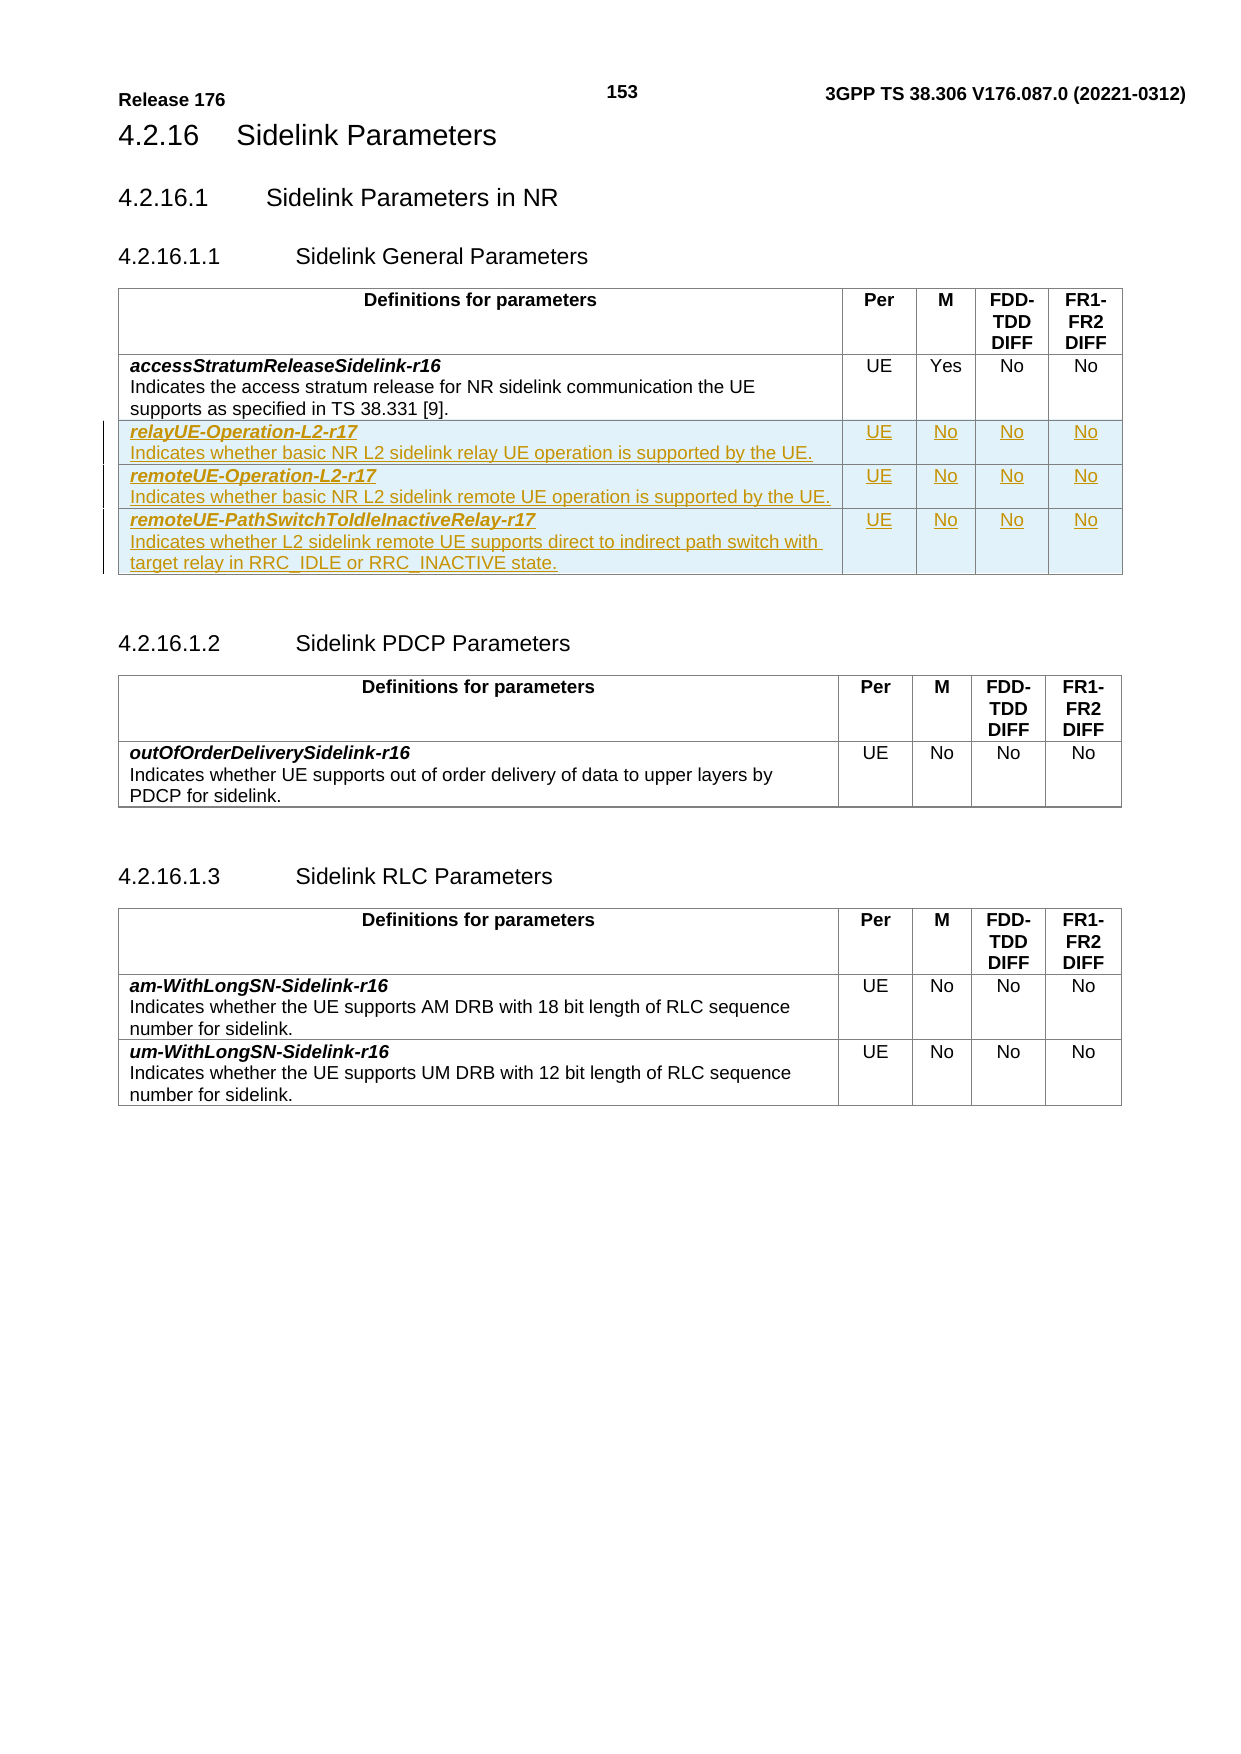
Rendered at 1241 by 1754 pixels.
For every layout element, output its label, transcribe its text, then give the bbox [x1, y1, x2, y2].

subtitle 4.2.16.1.3 Sidelink RLC Parameters [118, 863, 1122, 889]
subtitle 4.2.16.1.2 Sidelink PDCP Parameters [118, 630, 1122, 656]
subtitle 4.2.16.1 Sidelink Parameters in NR [118, 183, 1122, 212]
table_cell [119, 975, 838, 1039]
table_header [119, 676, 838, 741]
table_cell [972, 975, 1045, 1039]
subtitle 4.2.16 Sidelink Parameters [118, 118, 1122, 152]
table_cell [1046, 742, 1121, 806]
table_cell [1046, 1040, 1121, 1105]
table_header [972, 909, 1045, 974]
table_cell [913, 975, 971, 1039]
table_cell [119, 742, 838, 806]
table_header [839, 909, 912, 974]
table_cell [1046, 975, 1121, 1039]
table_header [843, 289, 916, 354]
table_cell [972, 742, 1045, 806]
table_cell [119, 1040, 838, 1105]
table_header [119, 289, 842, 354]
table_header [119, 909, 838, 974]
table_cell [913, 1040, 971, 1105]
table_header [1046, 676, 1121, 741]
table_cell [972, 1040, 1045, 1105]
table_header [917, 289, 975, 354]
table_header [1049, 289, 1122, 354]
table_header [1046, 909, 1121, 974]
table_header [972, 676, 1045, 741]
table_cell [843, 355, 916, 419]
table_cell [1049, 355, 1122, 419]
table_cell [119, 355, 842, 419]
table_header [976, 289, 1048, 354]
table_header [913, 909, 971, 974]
subtitle 4.2.16.1.1 Sidelink General Parameters [118, 243, 1122, 269]
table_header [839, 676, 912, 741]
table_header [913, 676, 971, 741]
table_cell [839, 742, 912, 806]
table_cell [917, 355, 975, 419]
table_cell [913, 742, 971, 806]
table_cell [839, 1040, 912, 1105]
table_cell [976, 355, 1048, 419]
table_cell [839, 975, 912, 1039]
